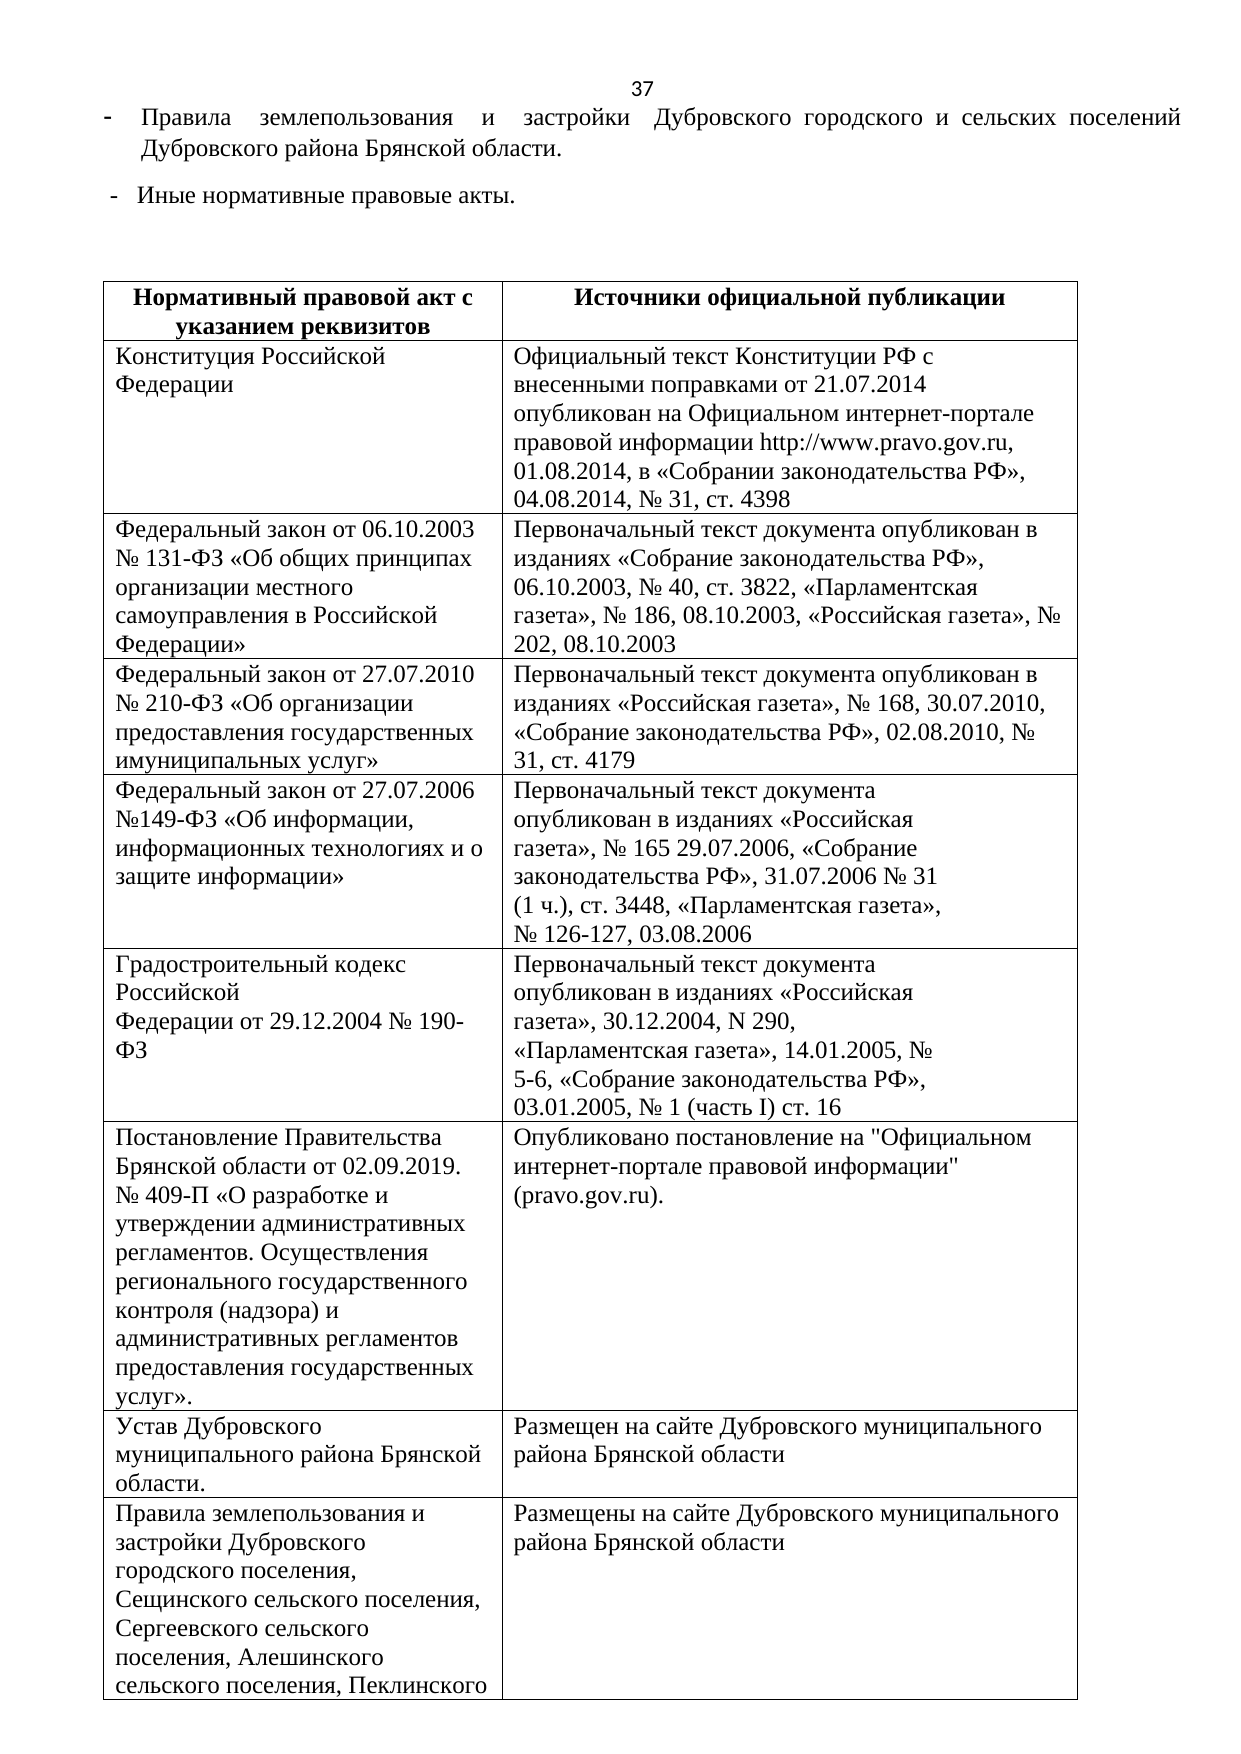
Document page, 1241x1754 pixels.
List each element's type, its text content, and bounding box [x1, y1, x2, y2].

table_cell Градостроительный кодекс Российской Федерации от 29.12.2004 № 190-ФЗ [104, 949, 502, 1121]
table_cell Первоначальный текст документа опубликован в изданиях «Российская газета», № 168, 30.07.2010, «Собрание законодательства РФ», 02.08.2010, № 31, ст. 4179 [503, 659, 1077, 774]
table_header Источники официальной публикации [503, 282, 1077, 340]
table_cell Устав Дубровского муниципального района Брянской области. [104, 1411, 502, 1497]
table_cell Федеральный закон от 06.10.2003 № 131-ФЗ «Об общих принципах организации местного самоуправления в Российской Федерации» [104, 514, 502, 658]
list Правила землепользования и застройки Дубровского городского и сельских поселений Дубровского района Брянской области. [103, 102, 1181, 162]
table_cell Первоначальный текст документа опубликован в изданиях «Собрание законодательства РФ», 06.10.2003, № 40, ст. 3822, «Парламентская газета», № 186, 08.10.2003, «Российская газета», № 202, 08.10.2003 [503, 514, 1077, 658]
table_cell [104, 1498, 502, 1699]
table_cell Официальный текст Конституции РФ с внесенными поправками от 21.07.2014 опубликован на Официальном интернет-портале правовой информации http://www.pravo.gov.ru, 01.08.2014, в «Собрании законодательства РФ», 04.08.2014, № 31, ст. 4398 [503, 341, 1077, 513]
table_cell Опубликовано постановление на "Официальном интернет-портале правовой информации" (pravo.gov.ru). [503, 1122, 1077, 1410]
table_cell Федеральный закон от 27.07.2006 №149-ФЗ «Об информации, информационных технологиях и о защите информации» [104, 775, 502, 948]
table_cell Федеральный закон от 27.07.2010 № 210-ФЗ «Об организации предоставления государственных имуниципальных услуг» [104, 659, 502, 774]
table_cell Первоначальный текст документа опубликован в изданиях «Российская газета», 30.12.2004, N 290, «Парламентская газета», 14.01.2005, № 5-6, «Собрание законодательства РФ», 03.01.2005, № 1 (часть I) ст. 16 [503, 949, 1077, 1121]
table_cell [503, 1498, 1077, 1699]
table_cell Конституция Российской Федерации [104, 341, 502, 513]
table_header Нормативный правовой акт с указанием реквизитов [104, 282, 502, 340]
table_cell Постановление Правительства Брянской области от 02.09.2019. № 409-П «О разработке и утверждении административных регламентов. Осуществления регионального государственного контроля (надзора) и административных регламентов предоставления государственных услуг». [104, 1122, 502, 1410]
text - Иные нормативные правовые акты. [103, 181, 1181, 209]
table_cell Размещен на сайте Дубровского муниципального района Брянской области [503, 1411, 1077, 1497]
table_cell Первоначальный текст документа опубликован в изданиях «Российская газета», № 165 29.07.2006, «Собрание законодательства РФ», 31.07.2006 № 31 (1 ч.), ст. 3448, «Парламентская газета», № 126-127, 03.08.2006 [503, 775, 1077, 948]
